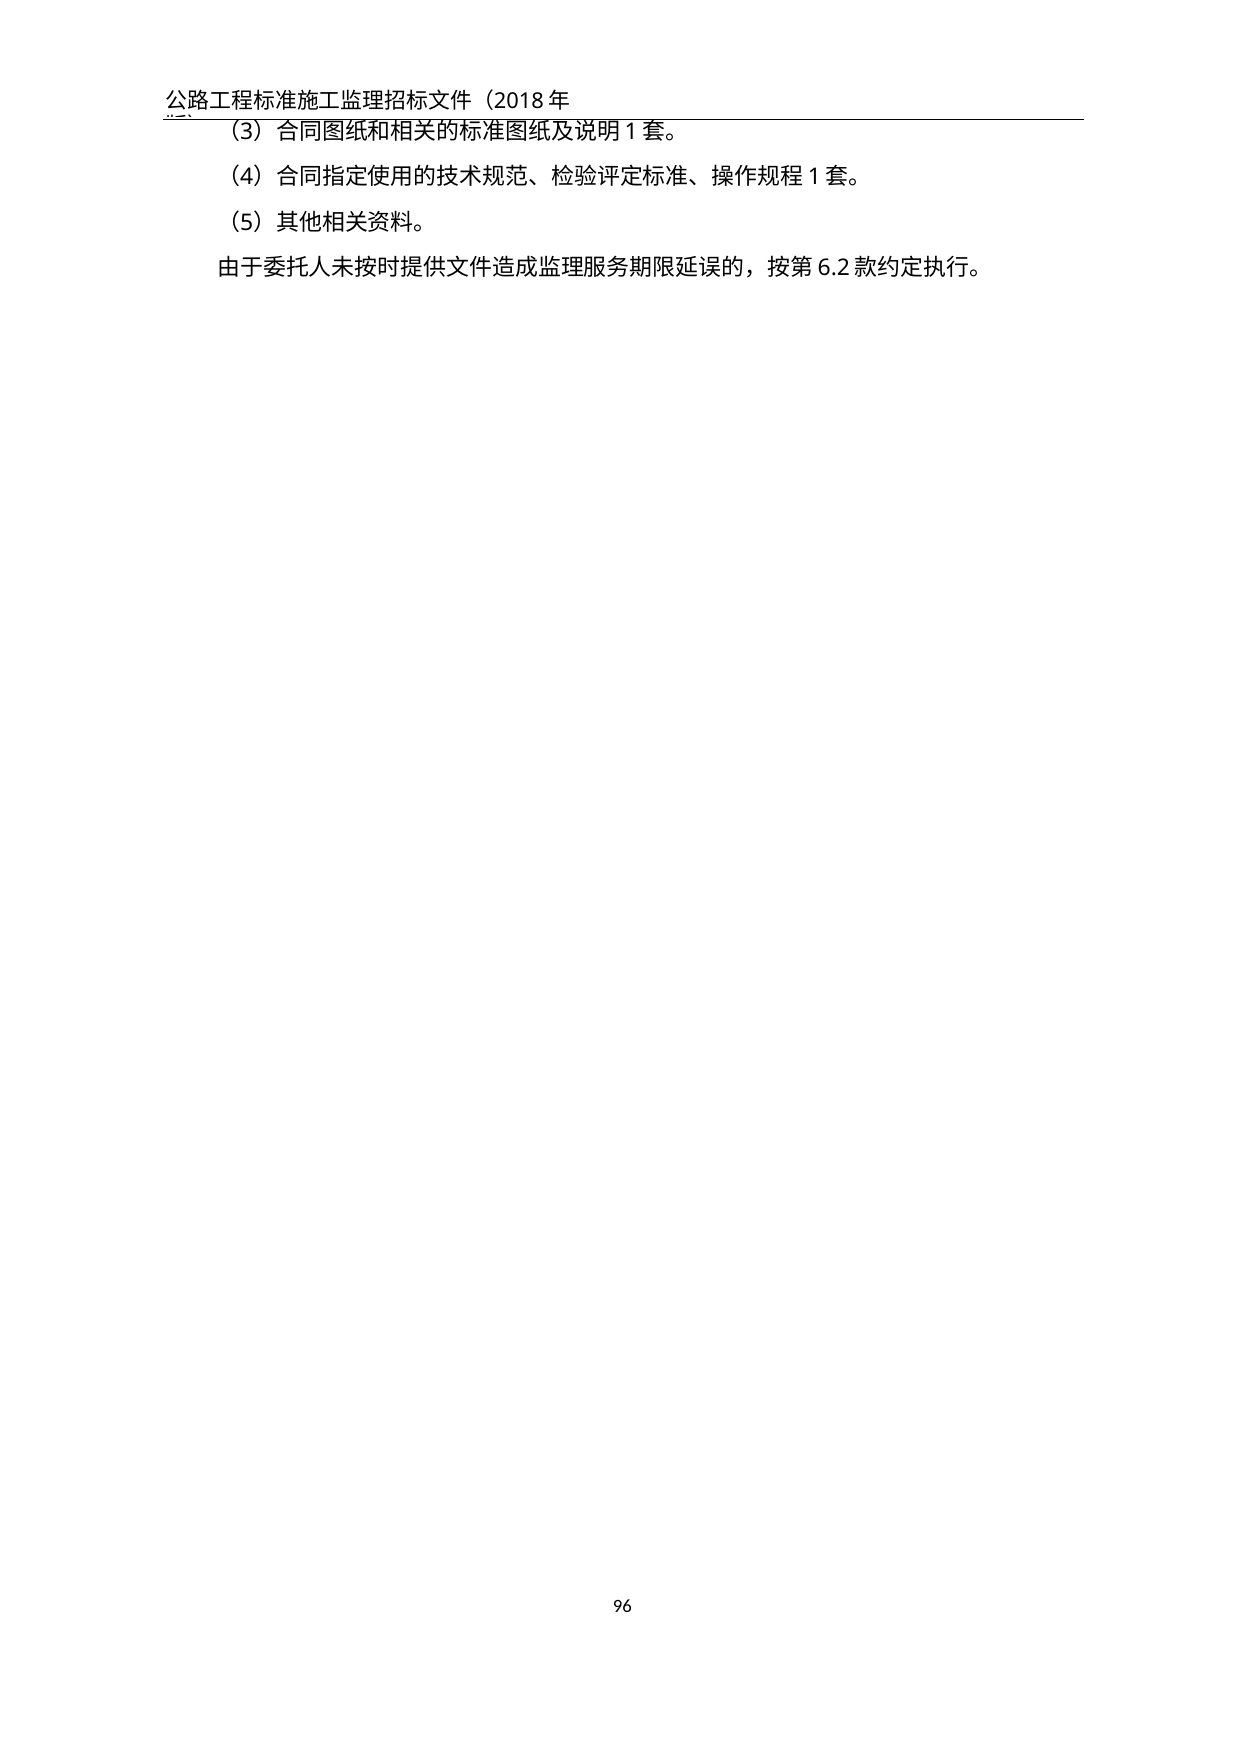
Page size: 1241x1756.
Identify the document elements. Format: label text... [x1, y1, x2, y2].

text （4）合同指定使用的技术规范、检验评定标准、操作规程1套。 [217, 158, 1088, 191]
text 由于委托人未按时提供文件造成监理服务期限延误的，按第6.2款约定执行。 [217, 249, 1088, 282]
text （3）合同图纸和相关的标准图纸及说明1套。 [217, 112, 1088, 146]
text （5）其他相关资料。 [217, 203, 1088, 237]
